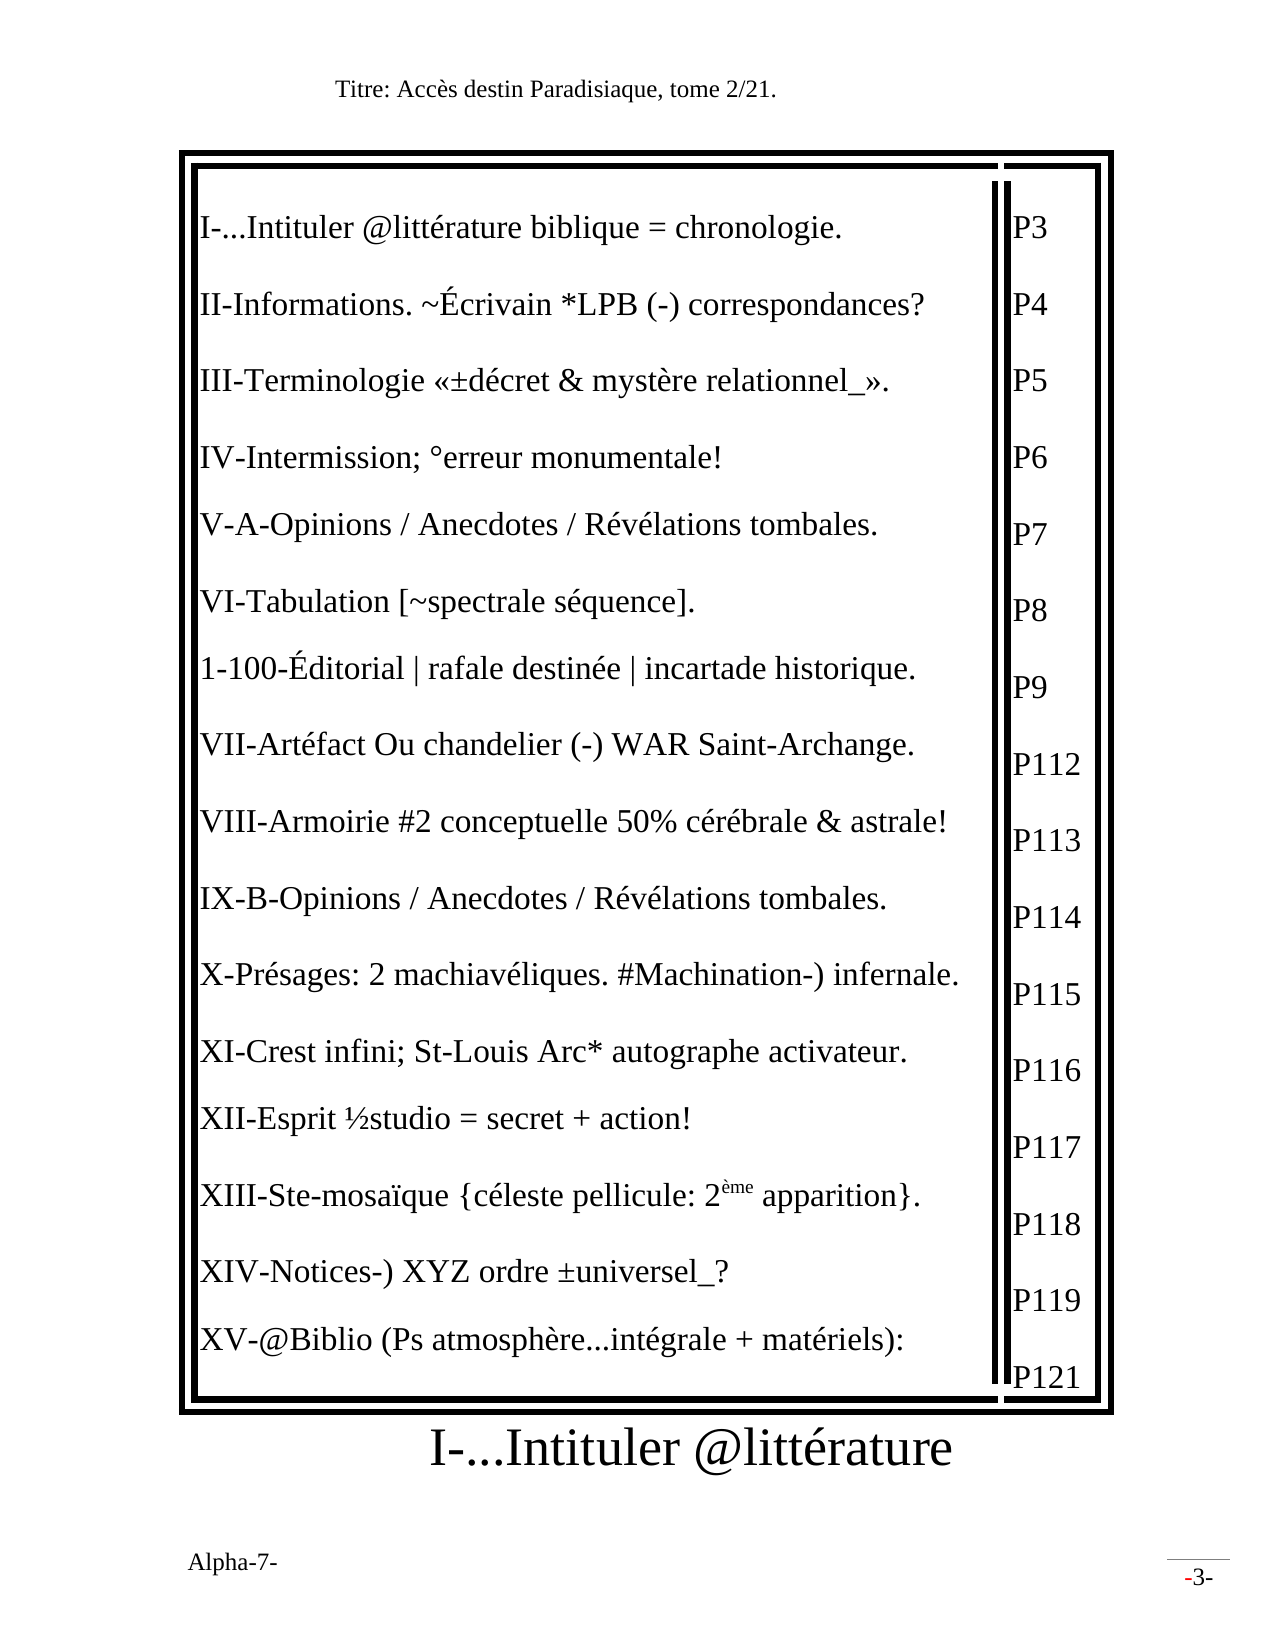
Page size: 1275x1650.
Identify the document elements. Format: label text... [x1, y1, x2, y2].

table_header P3 P4 P5 P6 P7 P8 P9 P112 P113 P114 P115 P116 P117 P118 P119 P121 [1001, 156, 1104, 1396]
text I-...Intituler @littérature [187, 1415, 1122, 1477]
table_header I-...Intituler @littérature biblique = chronologie. II-Informations. ~Écrivain *LPB (-) correspondances? III-Terminologie «±décret & mystère relationnel_». IV-Intermission; °erreur monumentale! V-A-Opinions / Anecdotes / Révélations tombales. VI-Tabulation [~spectrale séquence]. 1-100-Éditorial | rafale destinée | incartade historique. VII-Artéfact Ou chandelier (-) WAR Saint-Archange. VIII-Armoirie #2 conceptuelle 50% cérébrale & astrale! IX-B-Opinions / Anecdotes / Révélations tombales. X-Présages: 2 machiavéliques. #Machination-) infernale. XI-Crest infini; St-Louis Arc* autographe activateur. XII-Esprit ½studio = secret + action! XIII-Ste-mosaïque {céleste pellicule: 2ème apparition}. XIV-Notices-) XYZ ordre ±universel_? XV-@Biblio (Ps atmosphère...intégrale + matériels): [188, 156, 1001, 1396]
